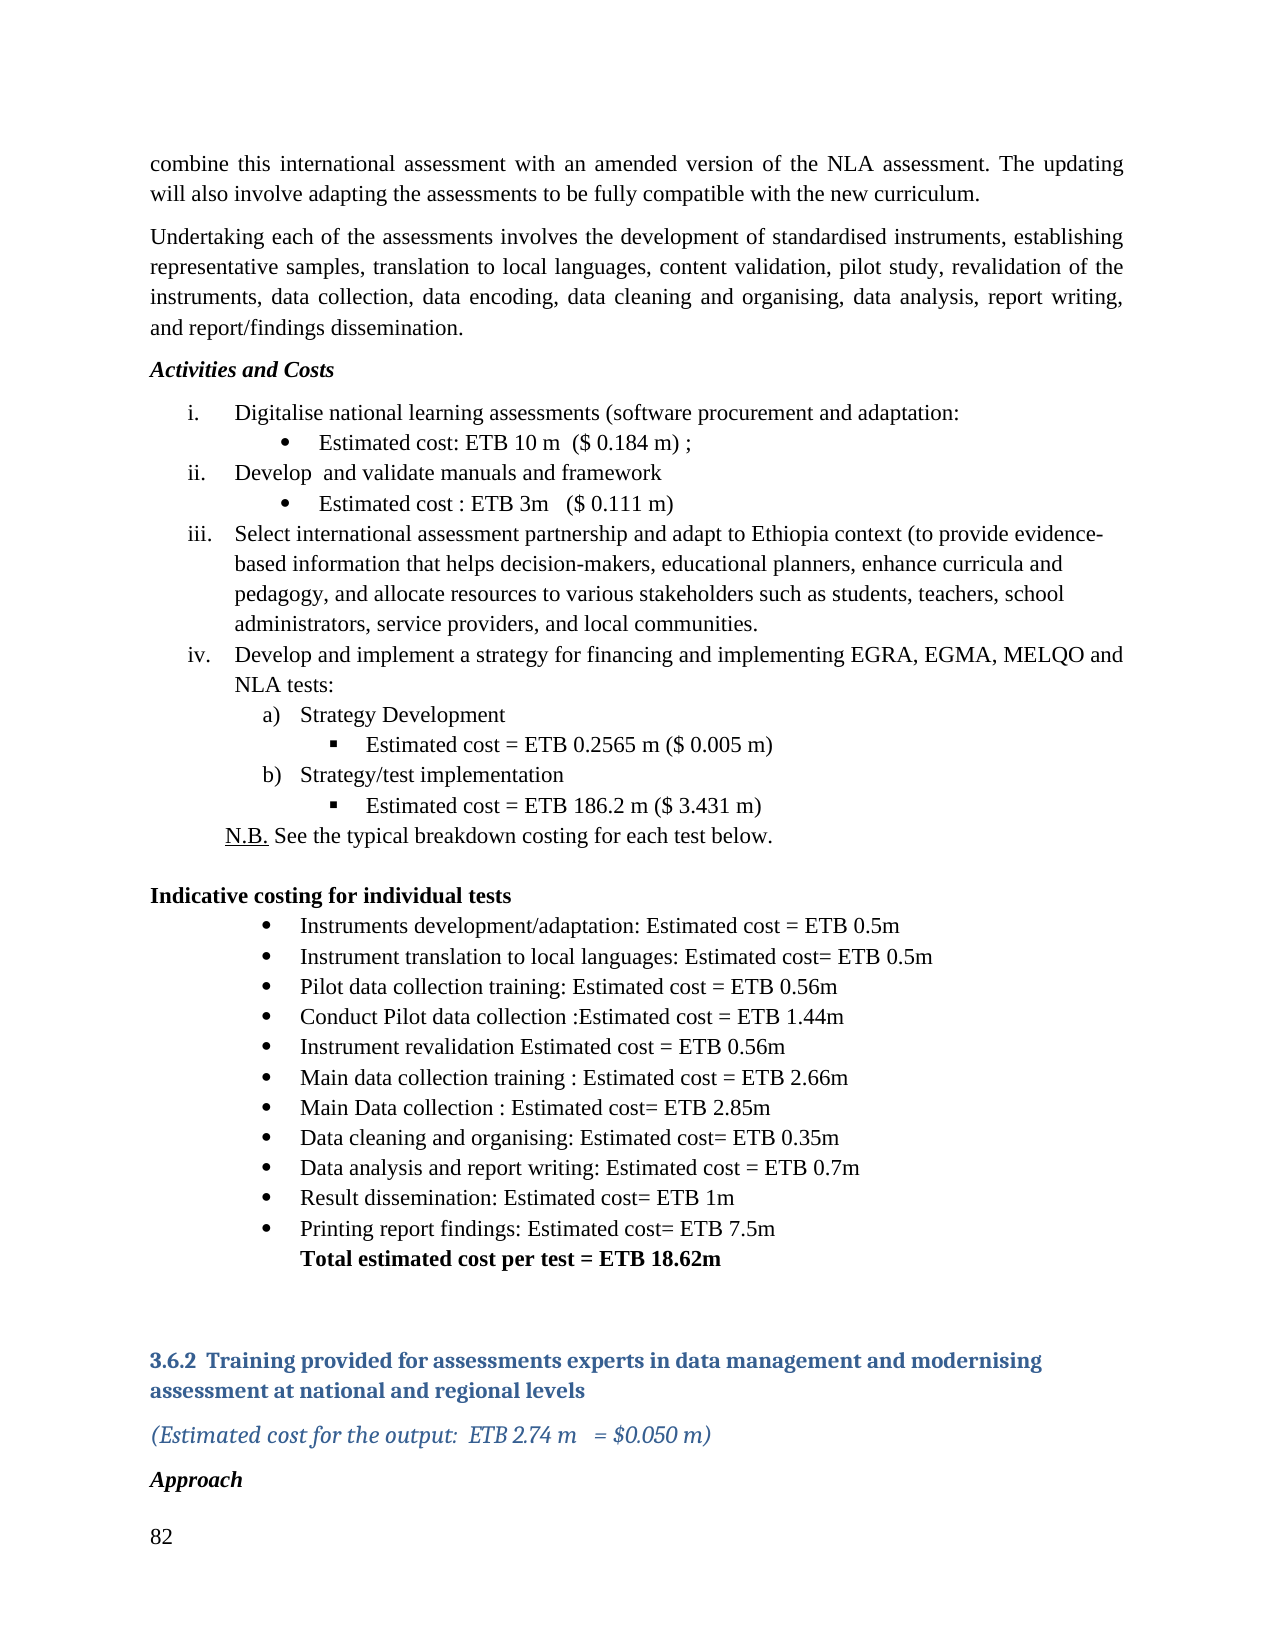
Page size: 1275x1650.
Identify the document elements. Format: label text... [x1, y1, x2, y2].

subtitle 3.6.2 Training provided for assessments experts in data management and modernising assessment at national and regional levels [150, 1348, 1125, 1404]
list Strategy/test implementation [262, 761, 1125, 788]
text Approach [150, 1466, 1125, 1493]
list Main Data collection : Estimated cost= ETB 2.85m [262, 1094, 1125, 1120]
text Undertaking each of the assessments involves the development of standardised instruments, establishing representative samples, translation to local languages, content validation, pilot study, revalidation of the instruments, data collection, data encoding, data cleaning and organising, data analysis, report writing, and report/findings dissemination. [150, 223, 1125, 340]
list Result dissemination: Estimated cost= ETB 1m [262, 1184, 1125, 1211]
list Conduct Pilot data collection :Estimated cost = ETB 1.44m [262, 1003, 1125, 1029]
list Digitalise national learning assessments (software procurement and adaptation: [187, 399, 1125, 425]
list Instruments development/adaptation: Estimated cost = ETB 0.5m [262, 912, 1125, 939]
list Develop and implement a strategy for financing and implementing EGRA, EGMA, MELQO and NLA tests: [187, 641, 1125, 697]
list Estimated cost: ETB 10 m ($ 0.184 m) ; [281, 429, 1125, 456]
list Total estimated cost per test = ETB 18.62m [300, 1245, 1125, 1271]
list Main data collection training : Estimated cost = ETB 2.66m [262, 1063, 1125, 1090]
list Pilot data collection training: Estimated cost = ETB 0.56m [262, 973, 1125, 999]
list Strategy Development [262, 701, 1125, 727]
list Printing report findings: Estimated cost= ETB 7.5m [262, 1214, 1125, 1241]
text Activities and Costs [150, 356, 1125, 383]
list Instrument revalidation Estimated cost = ETB 0.56m [262, 1033, 1125, 1060]
list Estimated cost = ETB 0.2565 m ($ 0.005 m) [328, 731, 1125, 758]
list Estimated cost : ETB 3m ($ 0.111 m) [281, 489, 1125, 516]
list N.B. See the typical breakdown costing for each test below. [225, 822, 1125, 848]
list Data cleaning and organising: Estimated cost= ETB 0.35m [262, 1124, 1125, 1150]
list Instrument translation to local languages: Estimated cost= ETB 0.5m [262, 943, 1125, 969]
list Indicative costing for individual tests [150, 882, 1125, 909]
list Data analysis and report writing: Estimated cost = ETB 0.7m [262, 1154, 1125, 1181]
list Estimated cost = ETB 186.2 m ($ 3.431 m) [328, 792, 1125, 818]
list Develop and validate manuals and framework [187, 459, 1125, 486]
subtitle (Estimated cost for the output: ETB 2.74 m = $0.050 m) [150, 1421, 1125, 1449]
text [150, 150, 1125, 207]
list Select international assessment partnership and adapt to Ethiopia context (to provide evidence-based information that helps decision-makers, educational planners, enhance curricula and pedagogy, and allocate resources to various stakeholders such as students, teachers, school administrators, service providers, and local communities. [187, 520, 1125, 637]
